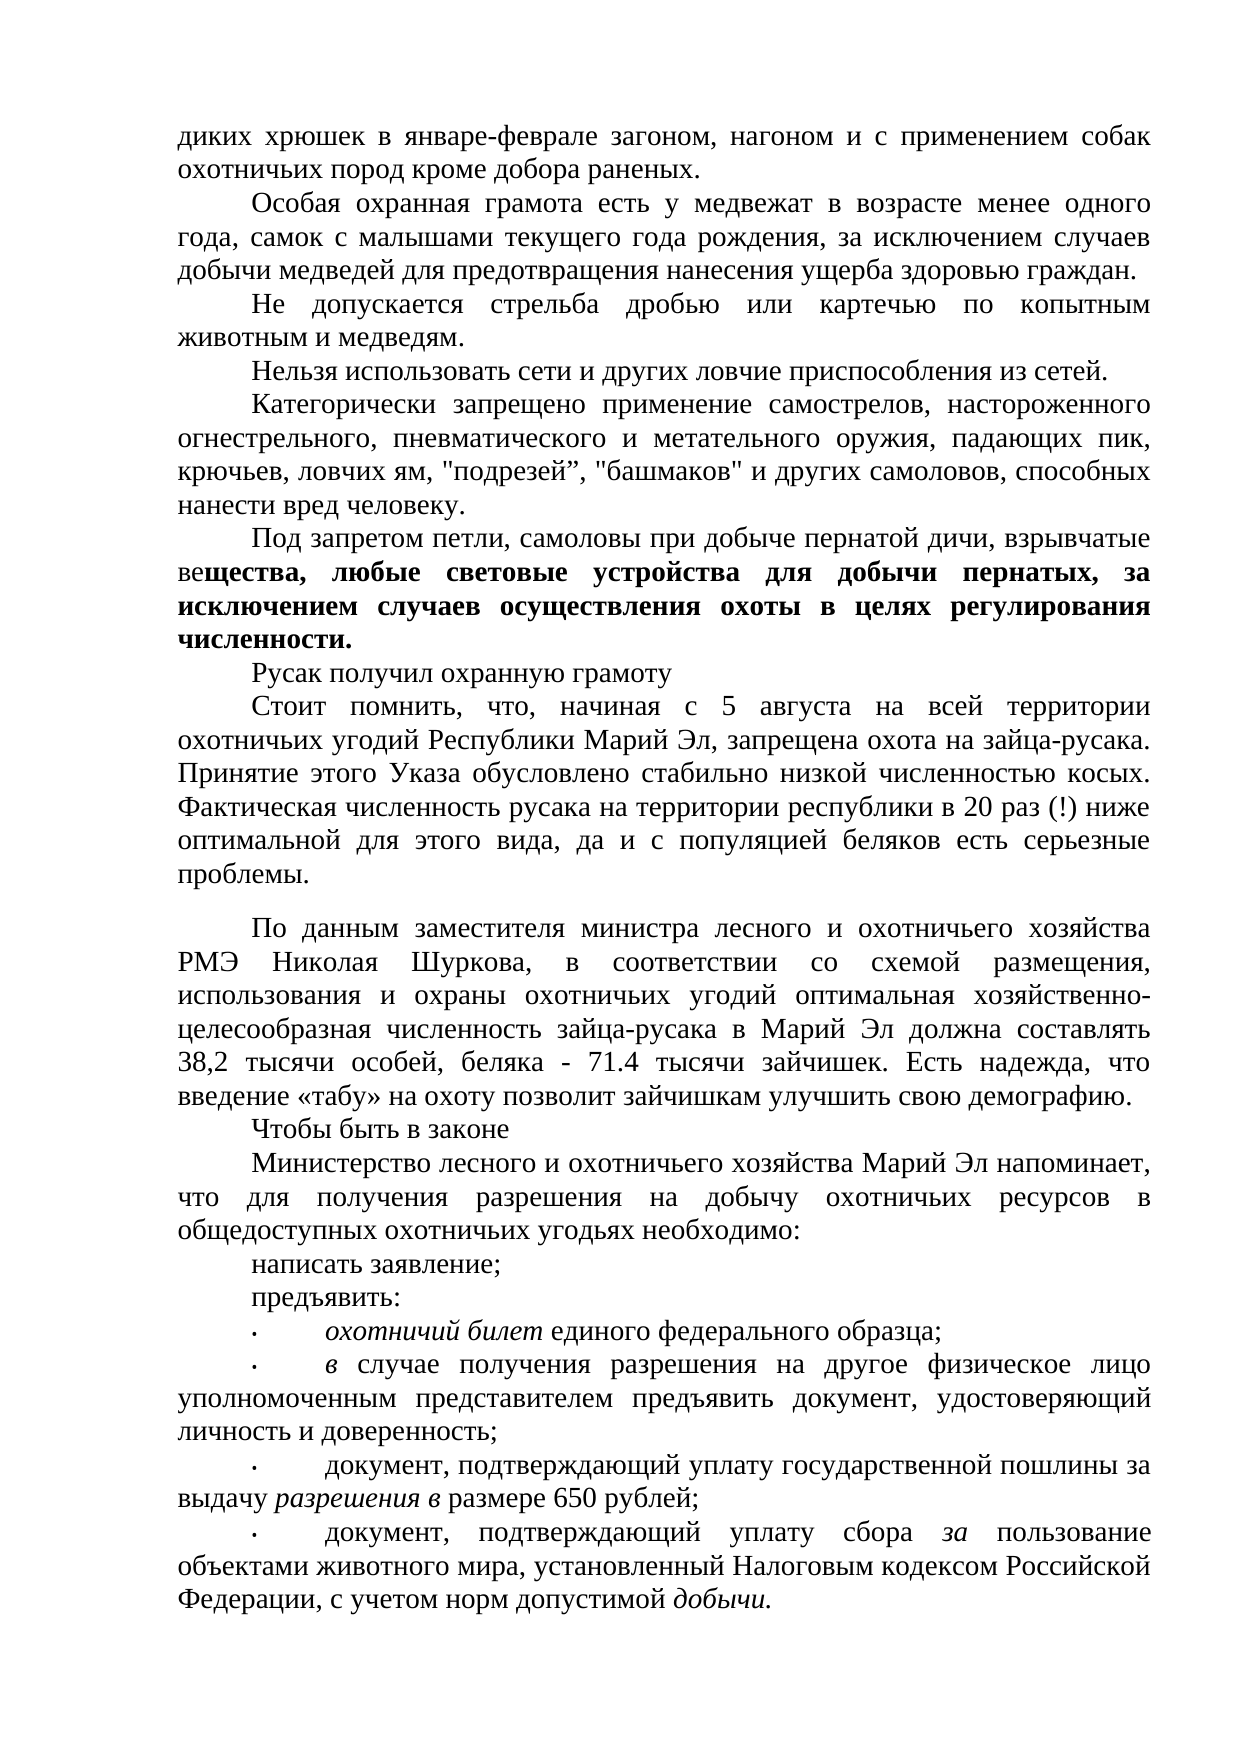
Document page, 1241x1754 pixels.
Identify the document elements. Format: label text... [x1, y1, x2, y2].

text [177, 118, 1152, 185]
text Особая охранная грамота есть у медвежат в возрасте менее одного года, самок с малышами текущего года рождения, за исключением случаев добычи медведей для предотвращения нанесения ущерба здоровью граждан. [177, 185, 1152, 286]
list охотничий билет единого федерального образца; [177, 1313, 1152, 1346]
list документ, подтверждающий уплату сбора за пользование объектами животного мира, установленный Налоговым кодексом Российской Федерации, с учетом норм допустимой добычи. [177, 1514, 1152, 1615]
text По данным заместителя министра лесного и охотничьего хозяйства РМЭ Николая Шуркова, в соответствии со схемой размещения, использования и охраны охотничьих угодий оптимальная хозяйственно-целесообразная численность зайца-русака в Марий Эл должна составлять 38,2 тысячи особей, беляка - 71.4 тысячи зайчишек. Есть надежда, что введение «табу» на охоту позволит зайчишкам улучшить свою демографию. [177, 910, 1152, 1112]
text Нельзя использовать сети и других ловчие приспособления из сетей. [177, 353, 1152, 386]
text написать заявление; [177, 1246, 1152, 1279]
text Под запретом петли, самоловы при добыче пернатой дичи, взрывчатые вещества, любые световые устройства для добычи пернатых, за исключением случаев осуществления охоты в целях регулирования численности. [177, 521, 1152, 655]
text Категорически запрещено применение самострелов, настороженного огнестрельного, пневматического и метательного оружия, падающих пик, крючьев, ловчих ям, "подрезей”, "башмаков" и других самоловов, способных нанести вред человеку. [177, 386, 1152, 521]
text Русак получил охранную грамоту [177, 655, 1152, 688]
list в случае получения разрешения на другое физическое лицо уполномоченным представителем предъявить документ, удостоверяющий личность и доверенность; [177, 1346, 1152, 1447]
text Министерство лесного и охотничьего хозяйства Марий Эл напоминает, что для получения разрешения на добычу охотничьих ресурсов в общедоступных охотничьих угодьях необходимо: [177, 1145, 1152, 1246]
text Чтобы быть в законе [177, 1112, 1152, 1145]
list документ, подтверждающий уплату государственной пошлины за выдачу разрешения в размере 650 рублей; [177, 1447, 1152, 1514]
text Не допускается стрельба дробью или картечью по копытным животным и медведям. [177, 286, 1152, 353]
text Стоит помнить, что, начиная с 5 августа на всей территории охотничьих угодий Республики Марий Эл, запрещена охота на зайца-русака. Принятие этого Указа обусловлено стабильно низкой численностью косых. Фактическая численность русака на территории республики в 20 раз (!) ниже оптимальной для этого вида, да и с популяцией беляков есть серьезные проблемы. [177, 688, 1152, 889]
text предъявить: [177, 1279, 1152, 1313]
